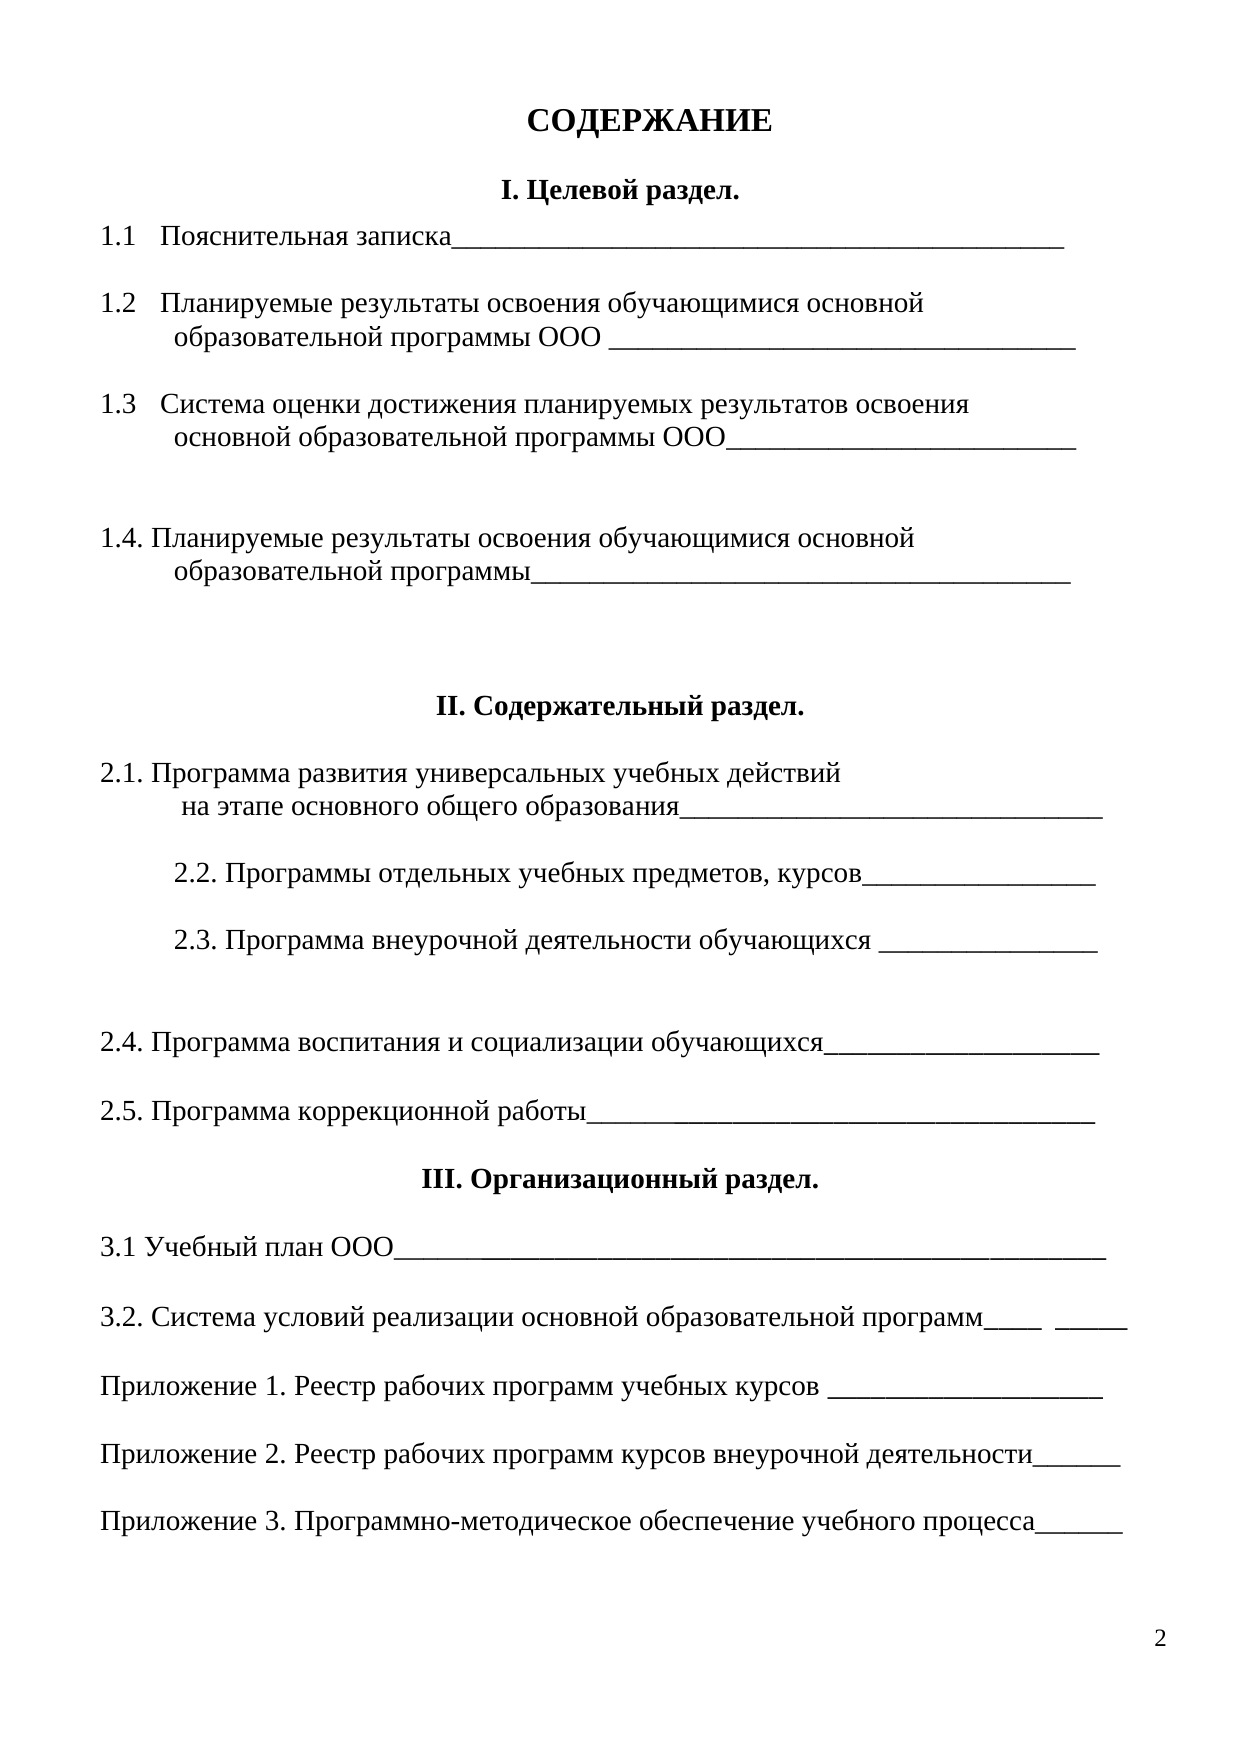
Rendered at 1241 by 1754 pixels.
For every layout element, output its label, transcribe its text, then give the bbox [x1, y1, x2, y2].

table_cell Приложение 1. Реестр рабочих программ учебных курсов ___________________ [74, 1367, 1152, 1436]
table_cell III. Организационный раздел. [74, 1161, 1152, 1228]
table_cell 3.2. Система условий реализации основной образовательной программ____ _____ [74, 1264, 1152, 1367]
table_cell 1.4. Планируемые результаты освоения обучающимися основной образовательной программы_____________________________________ [74, 520, 1152, 621]
table_cell 2.2. Программы отдельных учебных предметов, курсов________________ [74, 855, 1152, 922]
table_cell 2.5. Программа коррекционной работы___________________________________ [74, 1092, 1152, 1161]
table_cell 2.3. Программа внеурочной деятельности обучающихся _______________ [74, 923, 1152, 989]
table_cell 2.1. Программа развития универсальных учебных действий на этапе основного общего образования_____________________________ [74, 755, 1152, 855]
table_cell Пояснительная записка__________________________________________ [74, 218, 1152, 285]
table_header I. Целевой раздел. [74, 139, 1152, 218]
text СОДЕРЖАНИЕ [118, 100, 1167, 138]
table_cell Система оценки достижения планируемых результатов освоения основной образовательной программы ООО________________________ [74, 386, 1152, 520]
table_cell Приложение 2. Реестр рабочих программ курсов внеурочной деятельности______ [74, 1436, 1152, 1503]
table_cell Приложение 3. Программно-методическое обеспечение учебного процесса______ [74, 1503, 1152, 1537]
table_cell Планируемые результаты освоения обучающимися основной образовательной программы ООО ________________________________ [74, 285, 1152, 386]
table_cell II. Содержательный раздел. [74, 621, 1152, 755]
table_cell 2.4. Программа воспитания и социализации обучающихся___________________ [74, 990, 1152, 1092]
table_cell 3.1 Учебный план ООО_________________________________________________ [74, 1229, 1152, 1264]
